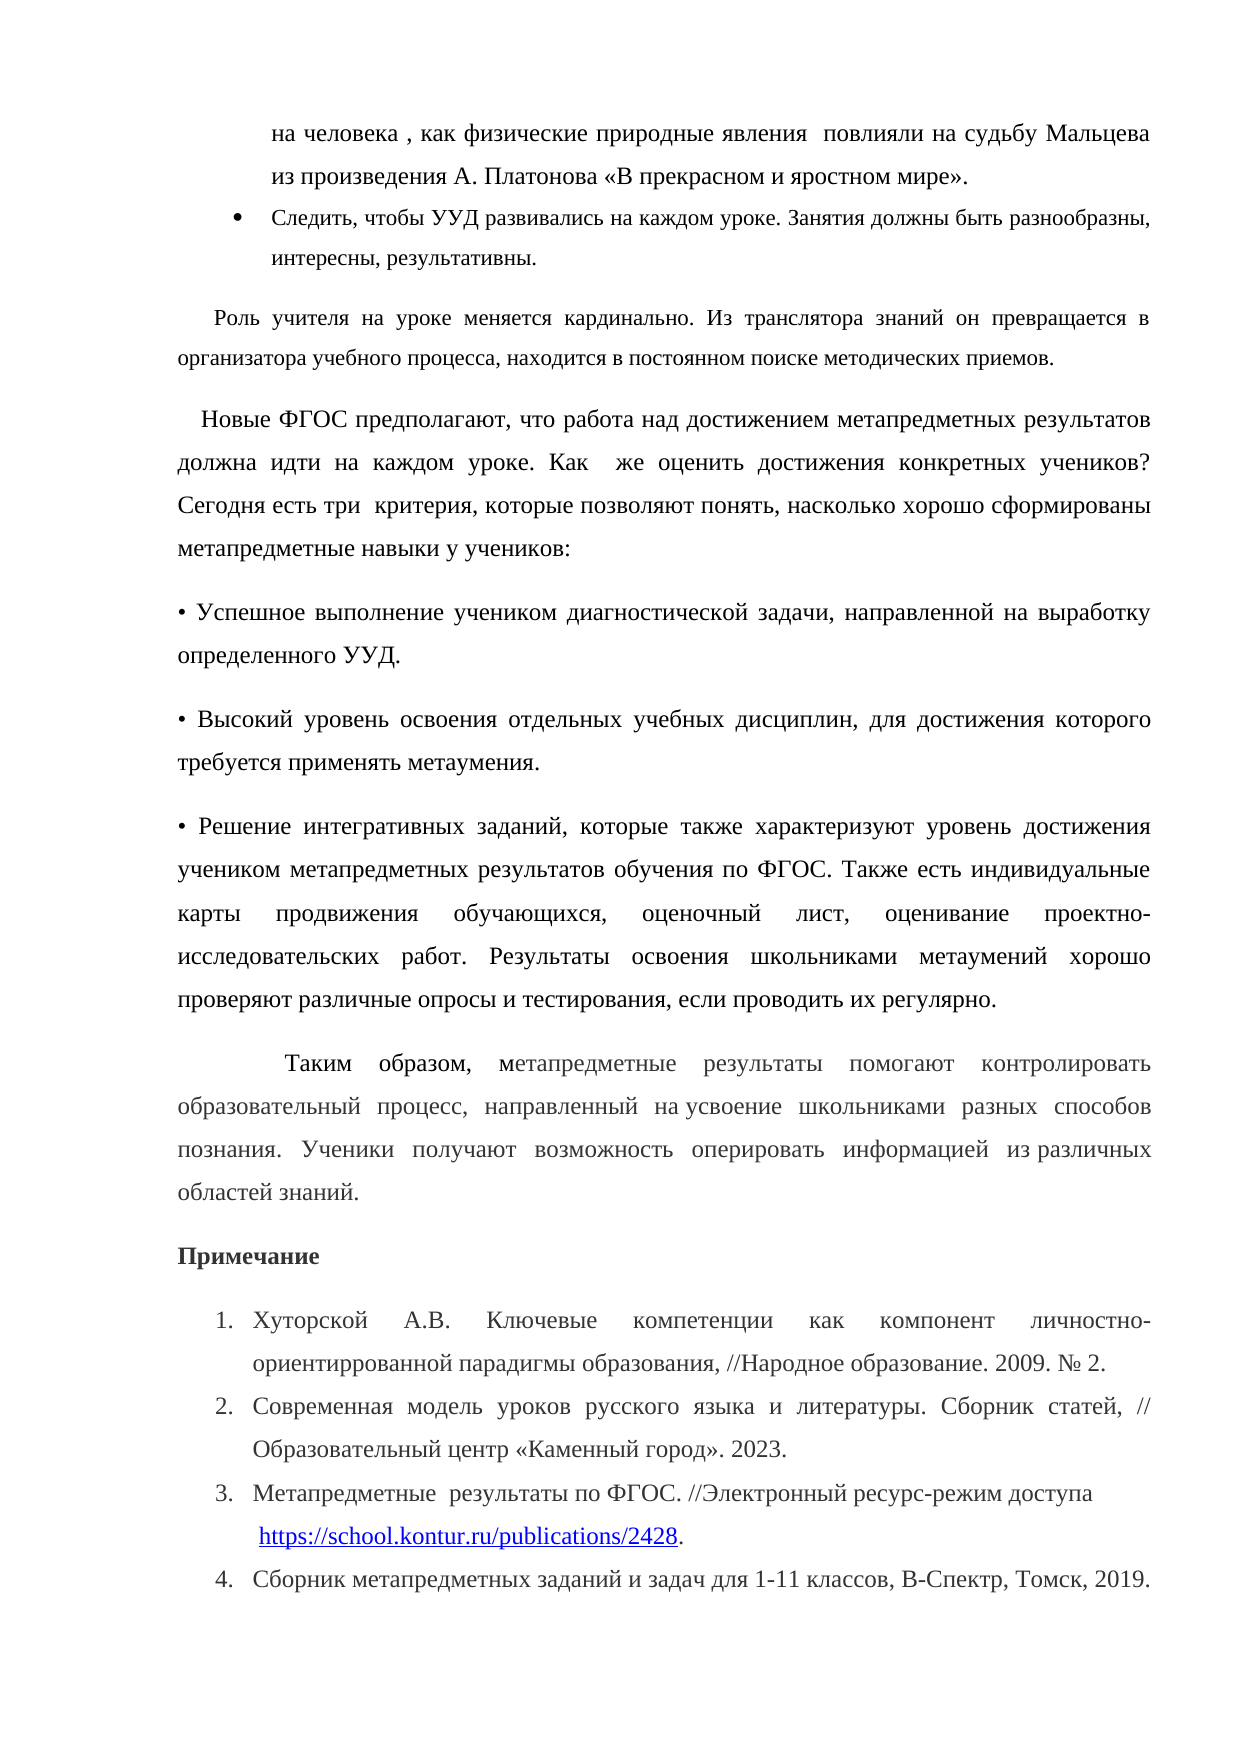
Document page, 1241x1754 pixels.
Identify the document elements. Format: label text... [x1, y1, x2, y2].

text • Успешное выполнение учеником диагностической задачи, направленной на выработку определенного УУД. [177, 597, 1152, 669]
text • Высокий уровень освоения отдельных учебных дисциплин, для достижения которого требуется применять метаумения. [177, 704, 1152, 776]
text Новые ФГОС предполагают, что работа над достижением метапредметных результатов должна идти на каждом уроке. Как же оценить достижения конкретных учеников? Сегодня есть три критерия, которые позволяют понять, насколько хорошо сформированы метапредметные навыки у учеников: [177, 404, 1152, 562]
list Современная модель уроков русского языка и литературы. Сборник статей, // Образовательный центр «Каменный город». 2023. [215, 1391, 1152, 1463]
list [233, 118, 1152, 190]
list Хуторской А.В. Ключевые компетенции как компонент личностно-ориентиррованной парадигмы образования, //Народное образование. 2009. № 2. [215, 1305, 1152, 1377]
text Таким образом, метапредметные результаты помогают контролировать образовательный процесс, направленный на усвоение школьниками разных способов познания. Ученики получают возможность оперировать информацией из различных областей знаний. [177, 1048, 1152, 1206]
list Метапредметные результаты по ФГОС. //Электронный ресурс-режим доступа [215, 1478, 1152, 1506]
text • Решение интегративных заданий, которые также характеризуют уровень достижения учеником метапредметных результатов обучения по ФГОС. Также есть индивидуальные карты продвижения обучающихся, оценочный лист, оценивание проектно-исследовательских работ. Результаты освоения школьниками метаумений хорошо проверяют различные опросы и тестирования, если проводить их регулярно. [177, 811, 1152, 1013]
list https://school.kontur.ru/publications/2428. [252, 1521, 1152, 1549]
text Роль учителя на уроке меняется кардинально. Из транслятора знаний он превращается в организатора учебного процесса, находится в постоянном поиске методических приемов. [177, 304, 1152, 370]
text Примечание [177, 1241, 1152, 1270]
list Сборник метапредметных заданий и задач для 1-11 классов, В-Спектр, Томск, 2019. [215, 1564, 1152, 1593]
list Следить, чтобы УУД развивались на каждом уроке. Занятия должны быть разнообразны, интересны, результативны. [233, 204, 1152, 270]
